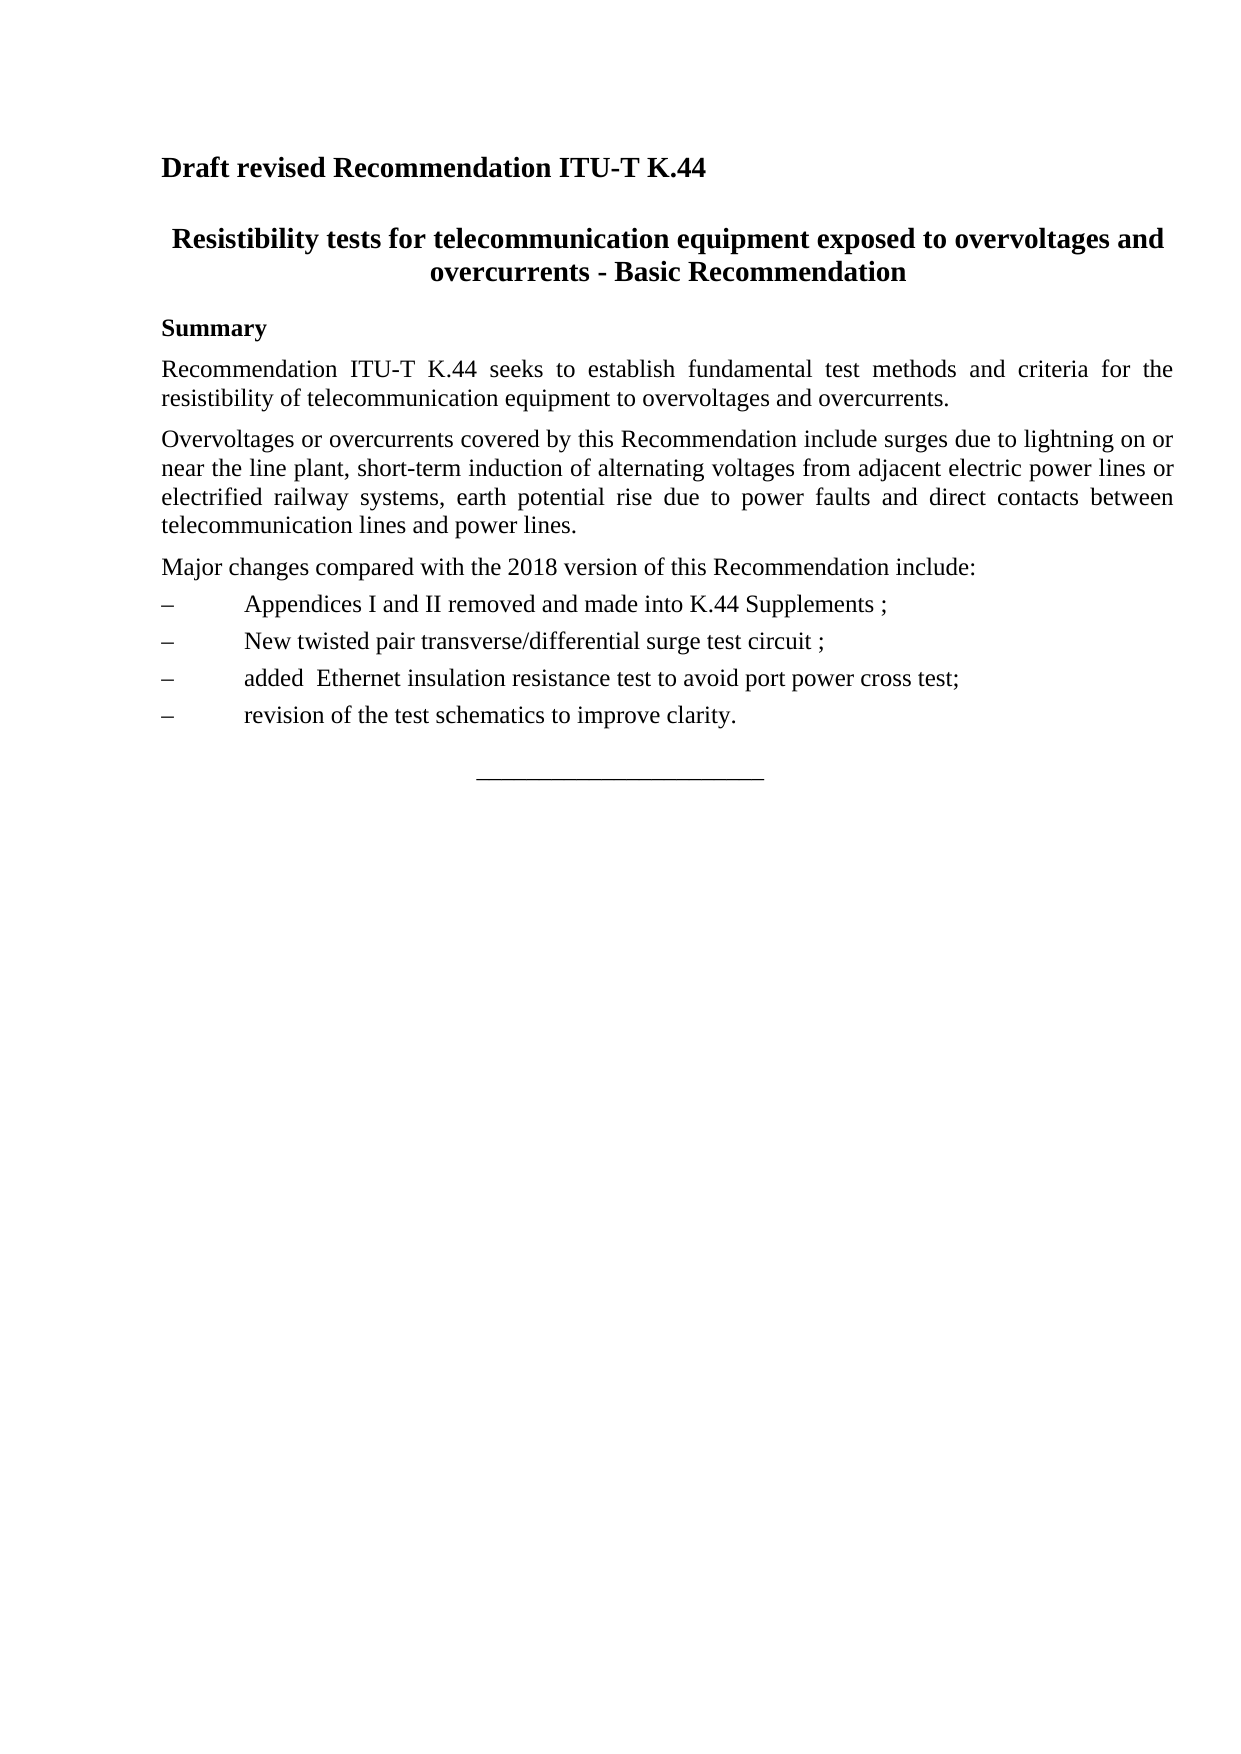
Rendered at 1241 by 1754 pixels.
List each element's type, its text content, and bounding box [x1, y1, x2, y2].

table_cell Summary Recommendation ITU-T K.44 seeks to establish fundamental test methods and criteria for the resistibility of telecommunication equipment to overvoltages and overcurrents. Overvoltages or overcurrents covered by this Recommendation include surges due to lightning on or near the line plant, short-term induction of alternating voltages from adjacent electric power lines or electrified railway systems, earth potential rise due to power faults and direct contacts between telecommunication lines and power lines. Major changes compared with the 2018 version of this Recommendation include: – Appendices I and II removed and made into K.44 Supplements ; – New twisted pair transverse/differential surge test circuit ; – added Ethernet insulation resistance test to avoid port power cross test; – revision of the test schematics to improve clarity. [150, 288, 1186, 729]
table_header Draft revised Recommendation ITU-T K.44 Resistibility tests for telecommunication equipment exposed to overvoltages and overcurrents - Basic Recommendation [150, 150, 1186, 288]
text _______________________ [150, 754, 1090, 783]
